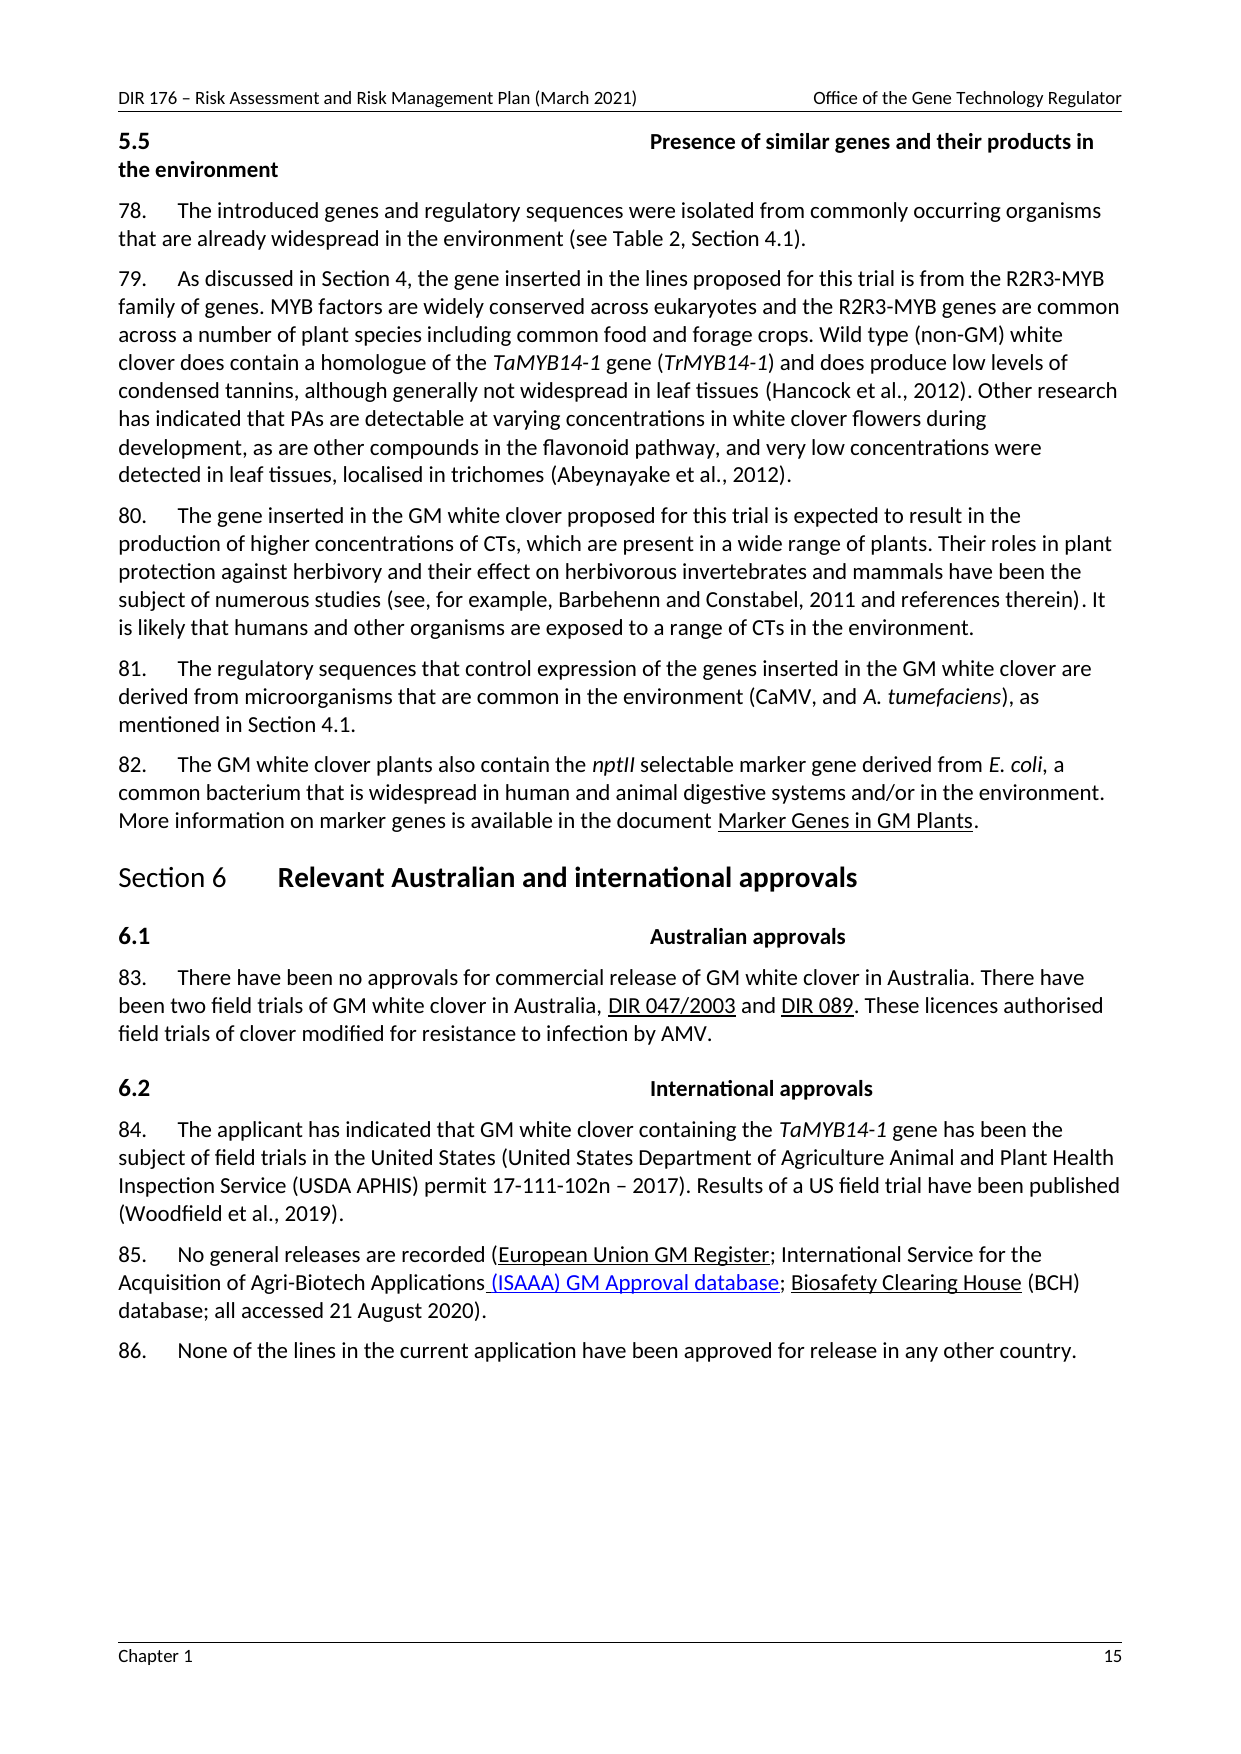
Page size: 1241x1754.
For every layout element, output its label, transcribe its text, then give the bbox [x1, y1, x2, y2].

text The introduced genes and regulatory sequences were isolated from commonly occurring organisms that are already widespread in the environment (see Table 2, Section 4.1). [118, 196, 1122, 252]
text The regulatory sequences that control expression of the genes inserted in the GM white clover are derived from microorganisms that are common in the environment (CaMV, and A. tumefaciens), as mentioned in Section 4.1. [118, 654, 1122, 738]
text The gene inserted in the GM white clover proposed for this trial is expected to result in the production of higher concentrations of CTs, which are present in a wide range of plants. Their roles in plant protection against herbivory and their effect on herbivorous invertebrates and mammals have been the subject of numerous studies (see, for example, Barbehenn and Constabel, 2011 and references therein). It is likely that humans and other organisms are exposed to a range of CTs in the environment. [118, 501, 1122, 641]
text As discussed in Section 4, the gene inserted in the lines proposed for this trial is from the R2R3-MYB family of genes. MYB factors are widely conserved across eukaryotes and the R2R3-MYB genes are common across a number of plant species including common food and forage crops. Wild type (non-GM) white clover does contain a homologue of the TaMYB14-1 gene (TrMYB14-1) and does produce low levels of condensed tannins, although generally not widespread in leaf tissues (Hancock et al., 2012). Other research has indicated that PAs are detectable at varying concentrations in white clover flowers during development, as are other compounds in the flavonoid pathway, and very low concentrations were detected in leaf tissues, localised in trichomes (Abeynayake et al., 2012). [118, 264, 1122, 489]
text The GM white clover plants also contain the nptII selectable marker gene derived from E. coli, a common bacterium that is widespread in human and animal digestive systems and/or in the environment. More information on marker genes is available in the document Marker Genes in GM Plants. [118, 750, 1122, 834]
subtitle International approvals [118, 1072, 1122, 1103]
text There have been no approvals for commercial release of GM white clover in Australia. There have been two field trials of GM white clover in Australia, DIR 047/2003 and DIR 089. These licences authorised field trials of clover modified for resistance to infection by AMV. [118, 963, 1122, 1047]
subtitle Presence of similar genes and their products in the environment [118, 125, 1122, 183]
text No general releases are recorded (European Union GM Register; International Service for the Acquisition of Agri-Biotech Applications (ISAAA) GM Approval database; Biosafety Clearing House (BCH) database; all accessed 21 August 2020). [118, 1240, 1122, 1324]
subtitle Australian approvals [118, 920, 1122, 951]
text The applicant has indicated that GM white clover containing the TaMYB14-1 gene has been the subject of field trials in the United States (United States Department of Agriculture Animal and Plant Health Inspection Service (USDA APHIS) permit 17-111-102n – 2017). Results of a US field trial have been published (Woodfield et al., 2019). [118, 1115, 1122, 1227]
subtitle Relevant Australian and international approvals [118, 859, 1122, 895]
text None of the lines in the current application have been approved for release in any other country. [118, 1336, 1122, 1364]
